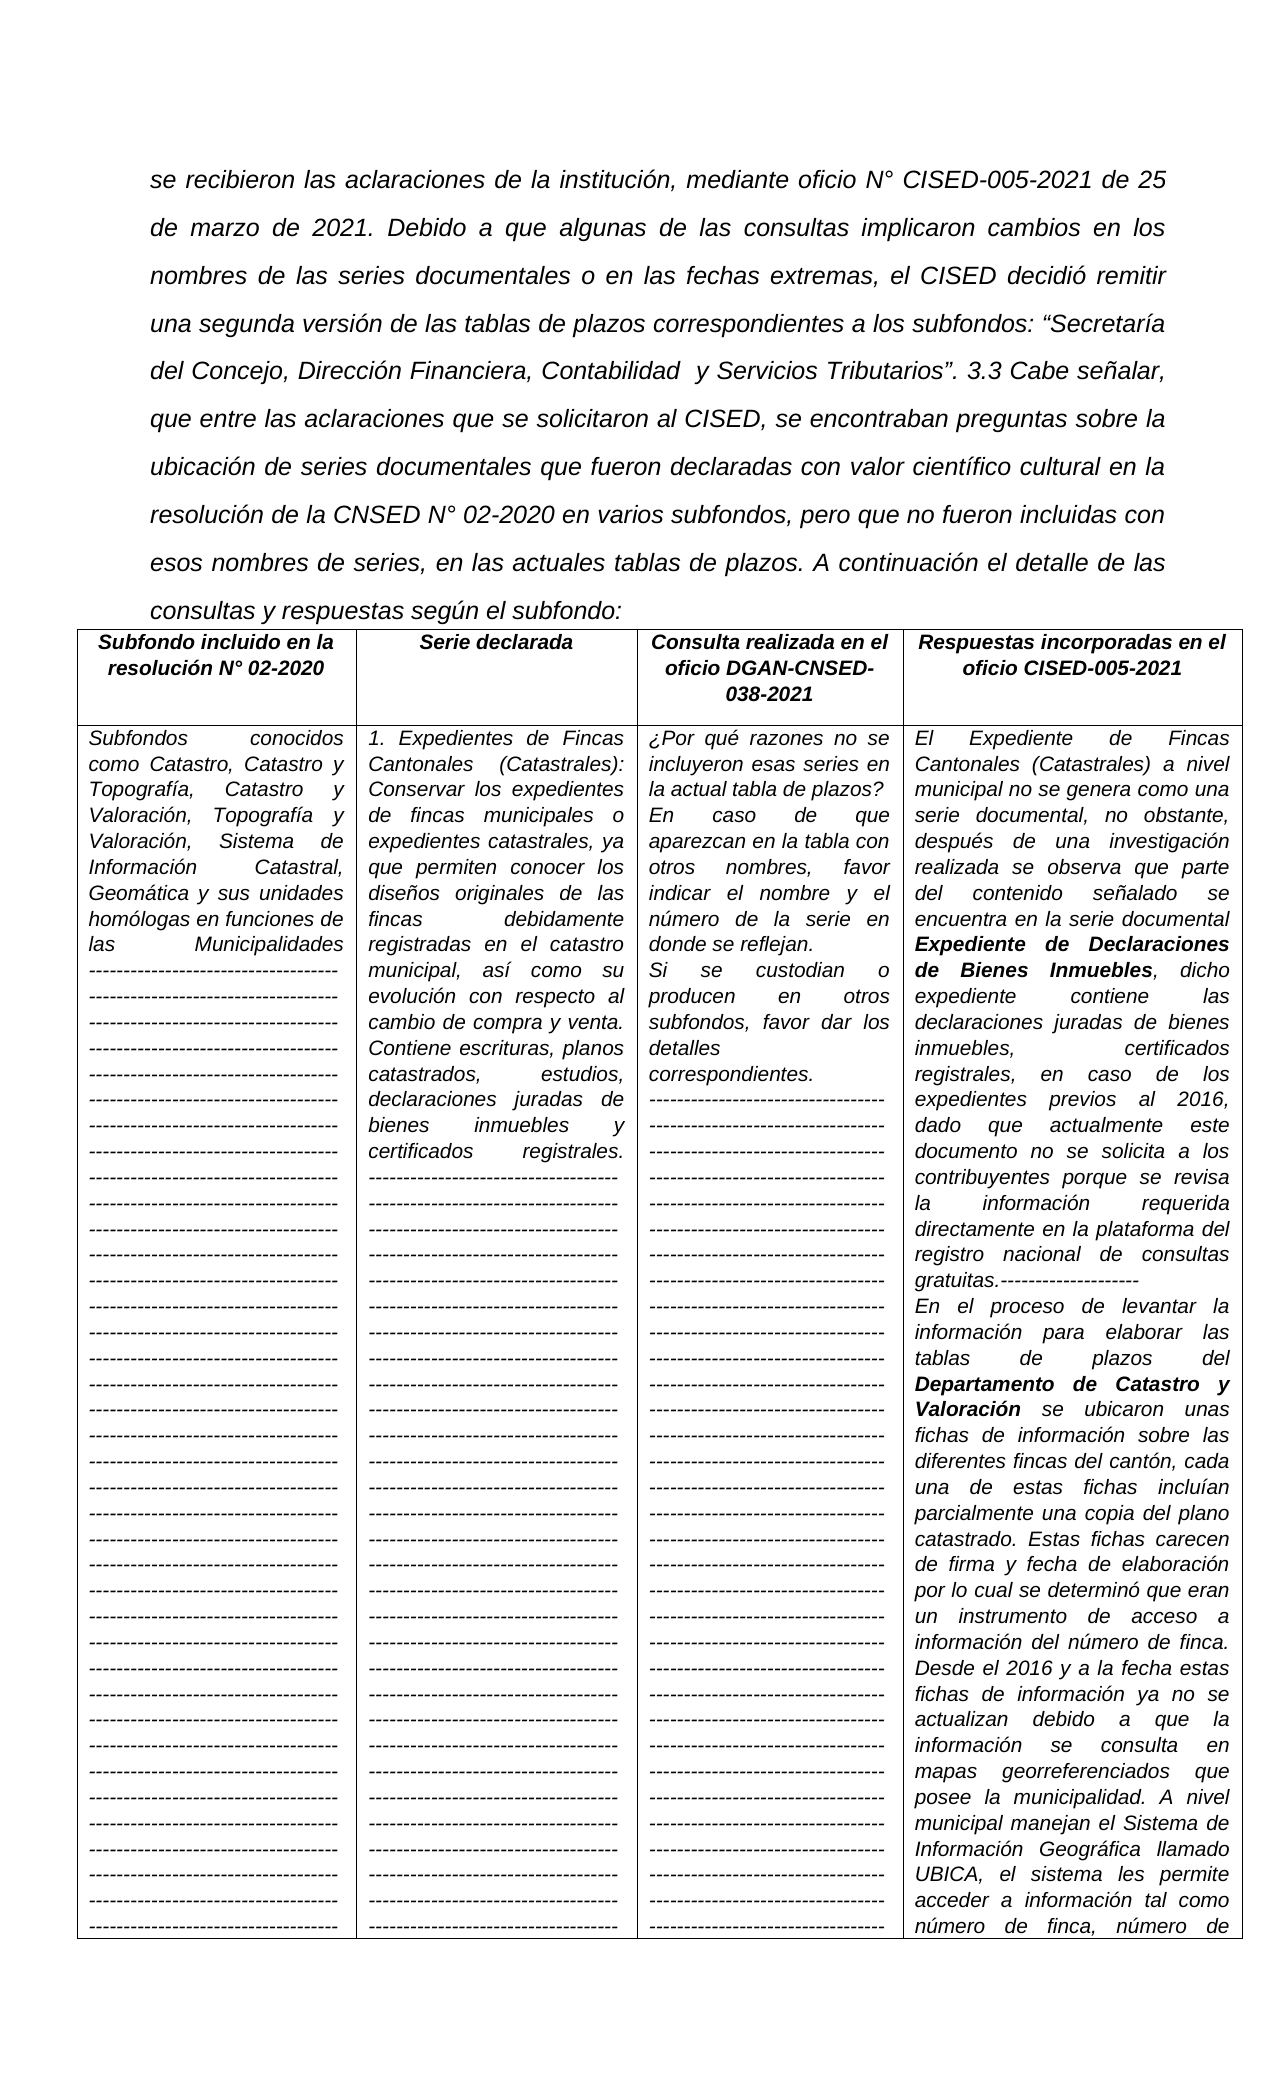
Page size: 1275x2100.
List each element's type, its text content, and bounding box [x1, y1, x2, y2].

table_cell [357, 726, 637, 1938]
table_header Respuestas incorporadas en el oficio CISED-005-2021 [904, 630, 1242, 724]
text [150, 150, 1170, 629]
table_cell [638, 726, 903, 1938]
table_header Subfondo incluido en la resolución N° 02-2020 [78, 630, 356, 724]
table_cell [78, 726, 356, 1938]
table_header Serie declarada [357, 630, 637, 724]
table_header Consulta realizada en el oficio DGAN-CNSED-038-2021 [638, 630, 903, 724]
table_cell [904, 726, 1242, 1938]
